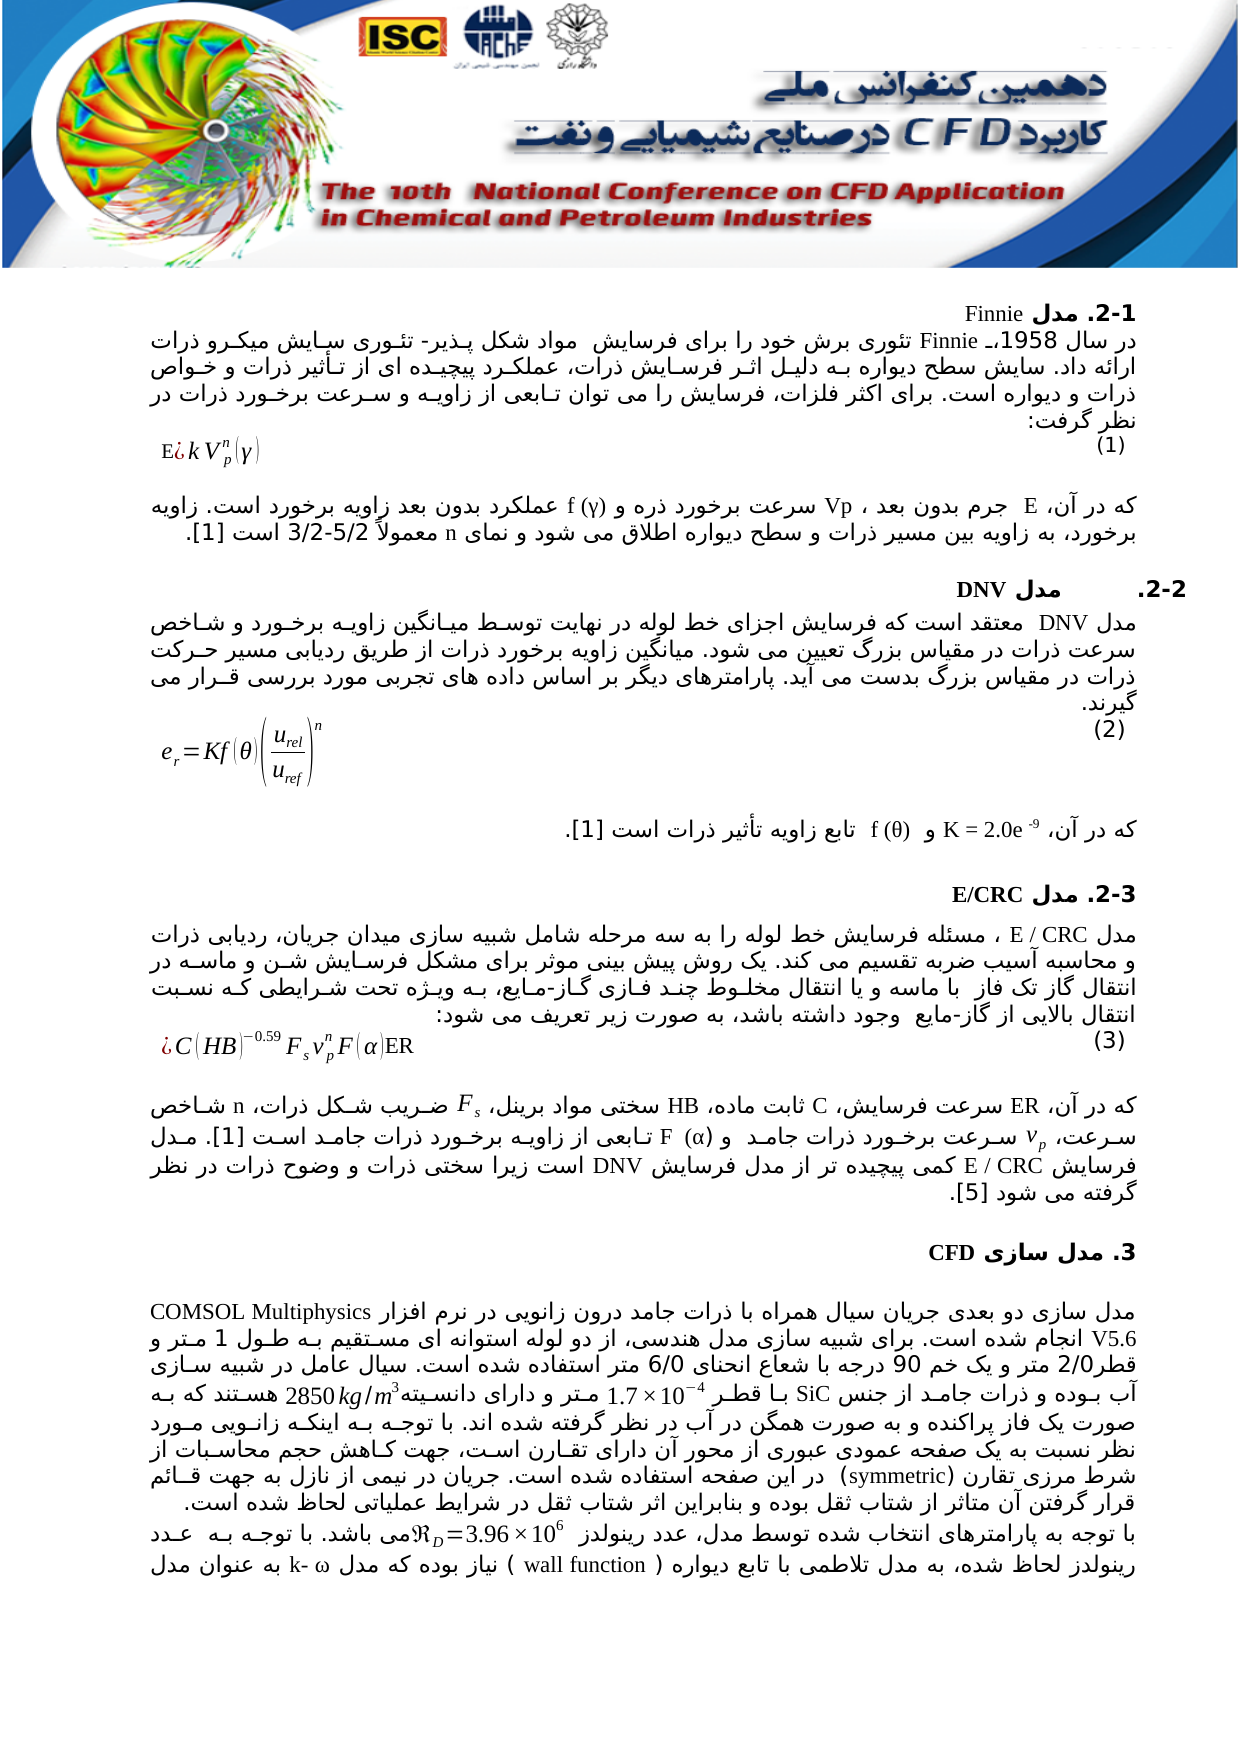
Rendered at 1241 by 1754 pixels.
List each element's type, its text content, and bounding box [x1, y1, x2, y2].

text 2-1. مدل Finnie [150, 300, 1137, 327]
text در سال 1958، Finnie تئوری برش خود را برای فرسایش مواد شکل پذیر- تئوری سایش میکرو ذرات ارائه داد. سایش سطح دیواره به دلیل اثر فرسایش ذرات، عملکرد پیچیده ای از تأثیر ذرات و خواص ذرات و دیواره است. برای اکثر فلزات، فرسایش را می توان تابعی از زاویه و سرعت برخورد ذرات در نظر گرفت: [150, 327, 1137, 433]
text مدل DNV معتقد است که فرسایش اجزای خط لوله در نهایت توسط میانگین زاویه برخورد و شاخص سرعت ذرات در مقیاس بزرگ تعیین می شود. میانگین زاویه برخورد ذرات از طریق ردیابی مسیر حرکت ذرات در مقیاس بزرگ بدست می آید. پارامترهای دیگر بر اساس داده های تجربی مورد بررسی قرار می گیرند. [150, 609, 1137, 716]
list مدل DNV [150, 576, 1137, 603]
text که در آن، K = 2.0e -9 و f (θ) تابع زاویه تأثیر ذرات است [1]. [150, 816, 1137, 843]
table_header (3) [645, 1028, 1137, 1090]
text که در آن، E جرم بدون بعد ، Vp سرعت برخورد ذره و f (γ) عملکرد بدون بعد زاویه برخورد است. زاویه برخورد، به زاویه بین مسیر ذرات و سطح دیواره اطلاق می شود و نمای n معمولاً 5/2-3/2 است [1]. [150, 492, 1137, 546]
table_header ER [150, 1028, 645, 1090]
table_header E [150, 434, 644, 492]
text 3. مدل سازی CFD [150, 1238, 1137, 1265]
picture [2, 0, 1238, 269]
text که در آن، ER سرعت فرسایش، C ثابت ماده، HB سختی مواد برینل، ضریب شکل ذرات، n شاخص سرعت، سرعت برخورد ذرات جامد و (F (α تابعی از زاویه برخورد ذرات جامد است [1]. مدل فرسایش E / CRC کمی پیچیده تر از مدل فرسایش DNV است زیرا سختی ذرات و وضوح ذرات در نظر گرفته می شود [5]. [150, 1090, 1137, 1206]
table_header [150, 716, 644, 816]
text مدل سازی دو بعدی جریان سیال همراه با ذرات جامد درون زانویی در نرم افزار COMSOL Multiphysics V5.6 انجام شده است. برای شبیه سازی مدل هندسی، از دو لوله استوانه ای مستقیم به طول 1 متر و قطر2/0 متر و یک خم 90 درجه با شعاع انحنای 6/0 متر استفاده شده است. سیال عامل در شبیه سازی آب بوده و ذرات جامد از جنس SiC با قطر متر و دارای دانسیته هستند که به صورت یک فاز پراکنده و به صورت همگن در آب در نظر گرفته شده اند. با توجه به اینکه زانویی مورد نظر نسبت به یک صفحه عمودی عبوری از محور آن دارای تقارن است، جهت کاهش حجم محاسبات از شرط مرزی تقارن (symmetric) در این صفحه استفاده شده است. جریان در نیمی از نازل به جهت قائم قرار گرفتن آن متاثر از شتاب ثقل بوده و بنابراین اثر شتاب ثقل در شرایط عملیاتی لحاظ شده است. [150, 1298, 1137, 1516]
text 2-3. مدل E/CRC [150, 882, 1137, 908]
table_header (2) [645, 716, 1137, 816]
table_header (1) [644, 434, 1137, 492]
text مدل E / CRC ، مسئله فرسایش خط لوله را به سه مرحله شامل شبیه سازی میدان جریان، ردیابی ذرات و محاسبه آسیب ضربه تقسیم می کند. یک روش پیش بینی موثر برای مشکل فرسایش شن و ماسه در انتقال گاز تک فاز با ماسه و یا انتقال مخلوط چند فازی گاز-مایع، به ویژه تحت شرایطی که نسبت انتقال بالایی از گاز-مایع وجود داشته باشد، به صورت زیر تعریف می شود: [150, 921, 1137, 1028]
